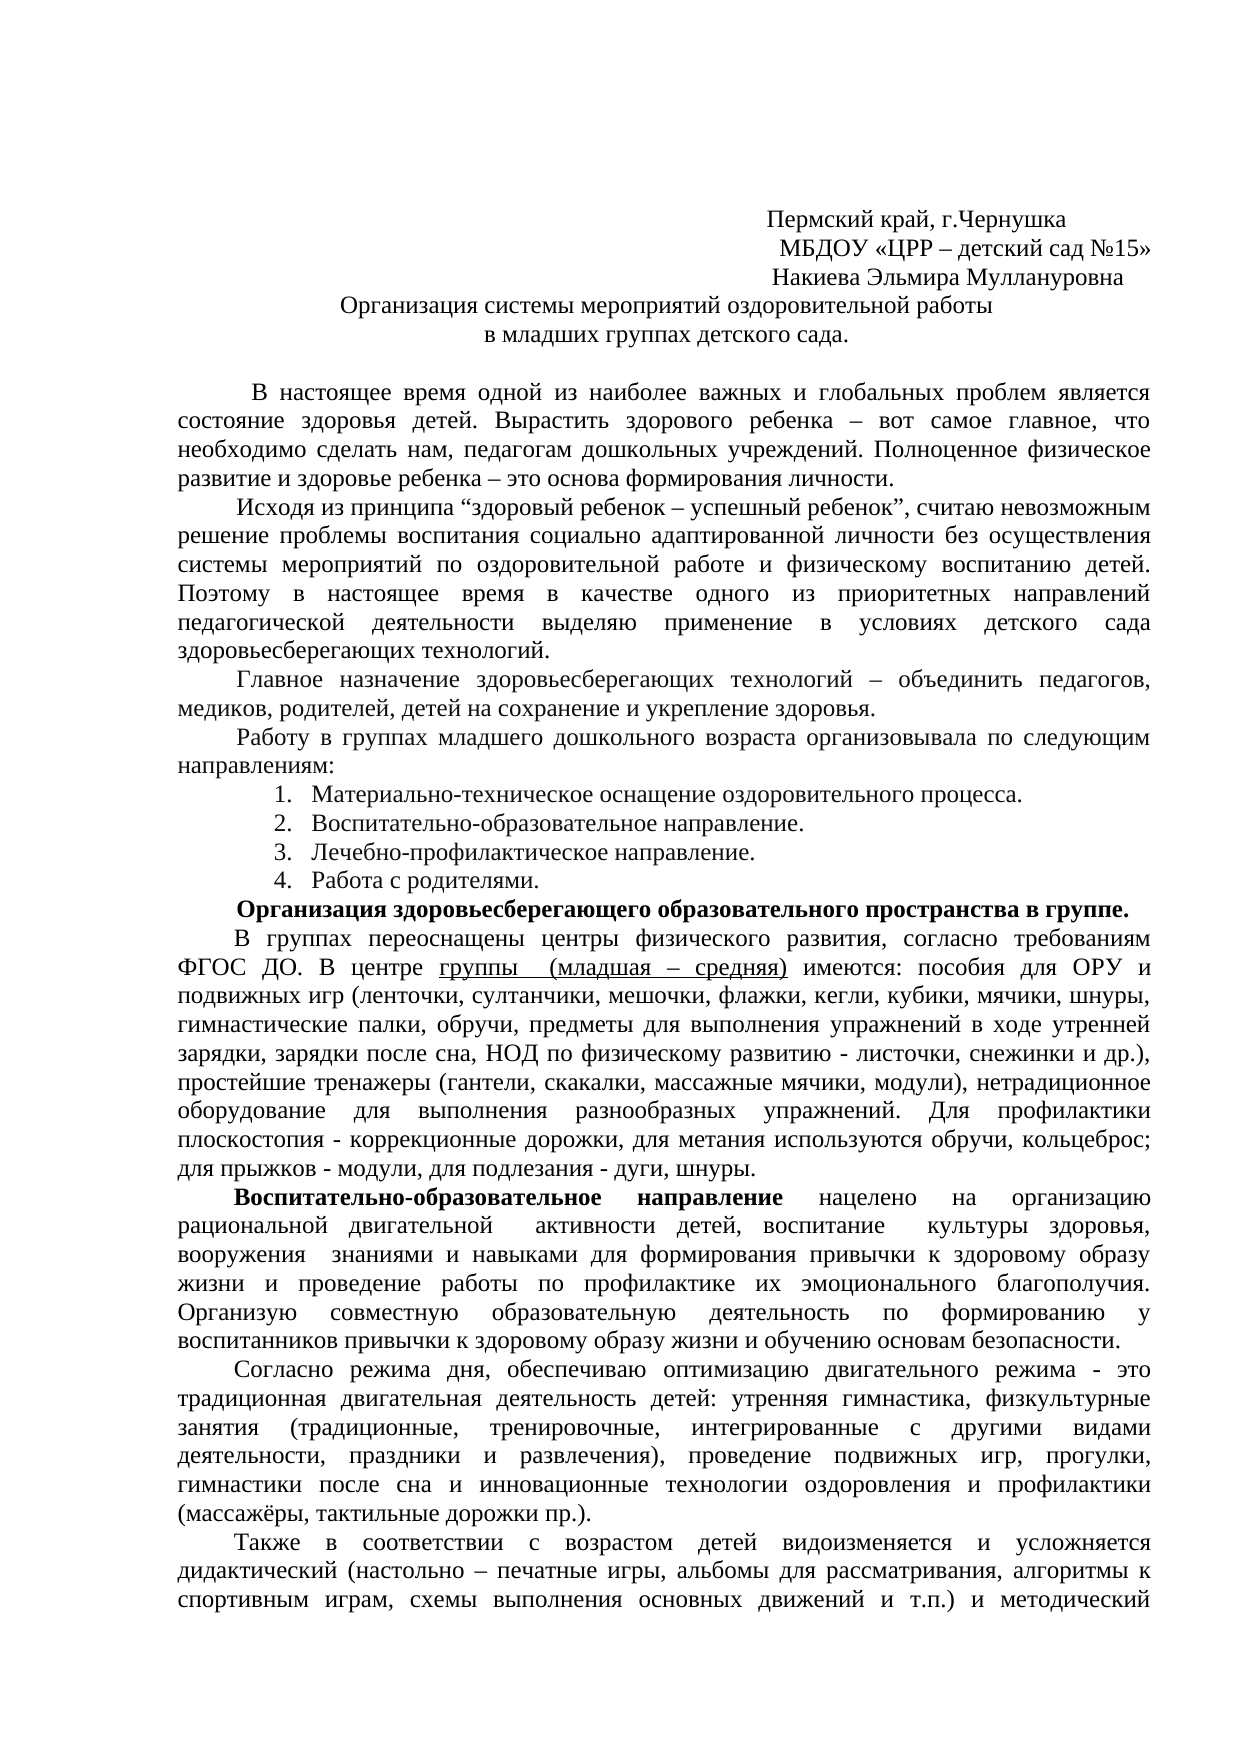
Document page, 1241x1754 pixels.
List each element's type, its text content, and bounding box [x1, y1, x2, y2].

text Организация здоровьесберегающего образовательного пространства в группе. [177, 894, 1152, 923]
text Исходя из принципа “здоровый ребенок – успешный ребенок”, считаю невозможным решение проблемы воспитания социально адаптированной личности без осуществления системы мероприятий по оздоровительной работе и физическому воспитанию детей. Поэтому в настоящее время в качестве одного из приоритетных направлений педагогической деятельности выделяю применение в условиях детского сада здоровьесберегающих технологий. [177, 492, 1152, 664]
text Работу в группах младшего дошкольного возраста организовывала по следующим направлениям: [177, 722, 1152, 779]
list Лечебно-профилактическое направление. [274, 837, 1152, 866]
text Воспитательно-образовательное направление нацелено на организацию рациональной двигательной активности детей, воспитание культуры здоровья, вооружения знаниями и навыками для формирования привычки к здоровому образу жизни и проведение работы по профилактике их эмоционального благополучия. Организую совместную образовательную деятельность по формированию у воспитанников привычки к здоровому образу жизни и обучению основам безопасности. [177, 1182, 1152, 1354]
text Пермский край, г.Чернушка [181, 204, 1152, 233]
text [177, 1527, 1152, 1613]
text МБДОУ «ЦРР – детский сад №15» [181, 233, 1152, 262]
text Накиева Эльмира Муллануровна [181, 262, 1152, 291]
text Согласно режима дня, обеспечиваю оптимизацию двигательного режима - это традиционная двигательная деятельность детей: утренняя гимнастика, физкультурные занятия (традиционные, тренировочные, интегрированные с другими видами деятельности, праздники и развлечения), проведение подвижных игр, прогулки, гимнастики после сна и инновационные технологии оздоровления и профилактики (массажёры, тактильные дорожки пр.). [177, 1354, 1152, 1527]
text в младших группах детского сада. [181, 319, 1152, 348]
text Организация системы мероприятий оздоровительной работы [181, 291, 1152, 319]
text Главное назначение здоровьесберегающих технологий – объединить педагогов, медиков, родителей, детей на сохранение и укрепление здоровья. [177, 664, 1152, 722]
text В настоящее время одной из наиболее важных и глобальных проблем является состояние здоровья детей. Вырастить здорового ребенка – вот самое главное, что необходимо сделать нам, педагогам дошкольных учреждений. Полноценное физическое развитие и здоровье ребенка – это основа формирования личности. [177, 377, 1152, 492]
list Воспитательно-образовательное направление. [274, 808, 1152, 837]
list Работа с родителями. [274, 866, 1152, 894]
text В группах переоснащены центры физического развития, согласно требованиям ФГОС ДО. В центре группы (младшая – средняя) имеются: пособия для ОРУ и подвижных игр (ленточки, султанчики, мешочки, флажки, кегли, кубики, мячики, шнуры, гимнастические палки, обручи, предметы для выполнения упражнений в ходе утренней зарядки, зарядки после сна, НОД по физическому развитию - листочки, снежинки и др.), простейшие тренажеры (гантели, скакалки, массажные мячики, модули), нетрадиционное оборудование для выполнения разнообразных упражнений. Для профилактики плоскостопия - коррекционные дорожки, для метания используются обручи, кольцеброс; для прыжков - модули, для подлезания - дуги, шнуры. [177, 923, 1152, 1182]
list Материально-техническое оснащение оздоровительного процесса. [274, 779, 1152, 808]
